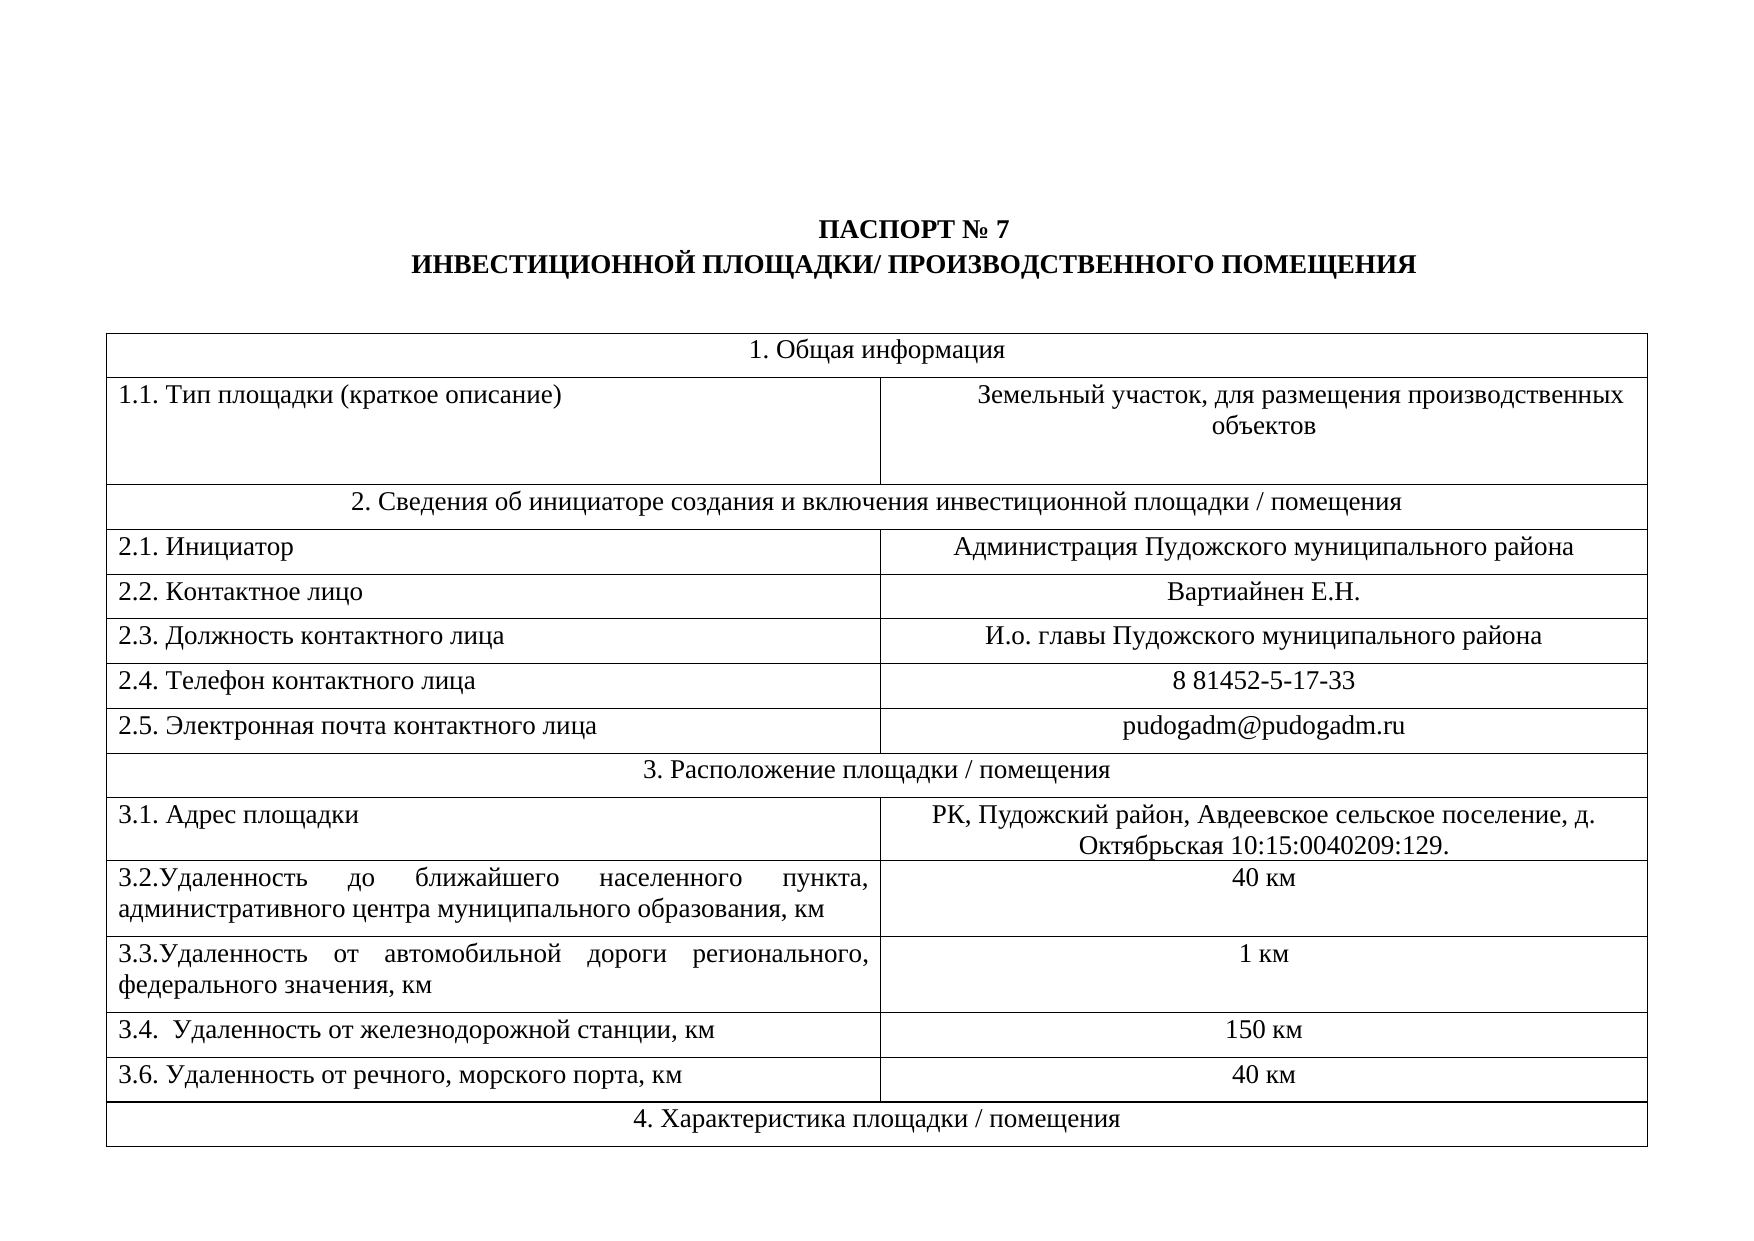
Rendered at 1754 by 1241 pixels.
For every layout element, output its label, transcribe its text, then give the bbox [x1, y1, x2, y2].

table_cell 40 км [881, 861, 1647, 936]
table_cell 2.1. Инициатор [107, 530, 880, 574]
table_cell 3. Расположение площадки / помещения [107, 754, 1647, 797]
table_cell 2.3. Должность контактного лица [107, 619, 880, 663]
table_cell Земельный участок, для размещения производственных объектов [881, 378, 1647, 484]
table_cell 3.3.Удаленность от автомобильной дороги регионального, федерального значения, км [107, 937, 880, 1012]
table_cell 2.2. Контактное лицо [107, 575, 880, 618]
list ИНВЕСТИЦИОННОЙ ПЛОЩАДКИ/ ПРОИЗВОДСТВЕННОГО ПОМЕЩЕНИЯ [118, 249, 1636, 280]
table_cell Администрация Пудожского муниципального района [881, 530, 1647, 574]
table_cell 1.1. Тип площадки (краткое описание) [107, 378, 880, 484]
table_cell 150 км [881, 1013, 1647, 1057]
table_cell 40 км [881, 1058, 1647, 1101]
table_cell 1 км [881, 937, 1647, 1012]
table_cell pudogadm@pudogadm.ru [881, 709, 1647, 752]
table_cell РК, Пудожский район, Авдеевское сельское поселение, д. Октябрьская 10:15:0040209:129. [881, 798, 1647, 860]
list ПАСПОРТ № 7 [118, 213, 1636, 244]
table_cell 2.4. Телефон контактного лица [107, 664, 880, 708]
table_cell Вартиайнен Е.Н. [881, 575, 1647, 618]
table_cell 2. Сведения об инициаторе создания и включения инвестиционной площадки / помещения [107, 485, 1647, 529]
table_header 1. Общая информация [107, 334, 1647, 377]
table_cell 3.6. Удаленность от речного, морского порта, км [107, 1058, 880, 1101]
table_cell 8 81452-5-17-33 [881, 664, 1647, 708]
table_cell 3.1. Адрес площадки [107, 798, 880, 860]
table_cell 4. Характеристика площадки / помещения [107, 1103, 1647, 1146]
table_cell И.о. главы Пудожского муниципального района [881, 619, 1647, 663]
table_cell 3.4. Удаленность от железнодорожной станции, км [107, 1013, 880, 1057]
table_cell 3.2.Удаленность до ближайшего населенного пункта, административного центра муниципального образования, км [107, 861, 880, 936]
table_cell 2.5. Электронная почта контактного лица [107, 709, 880, 752]
